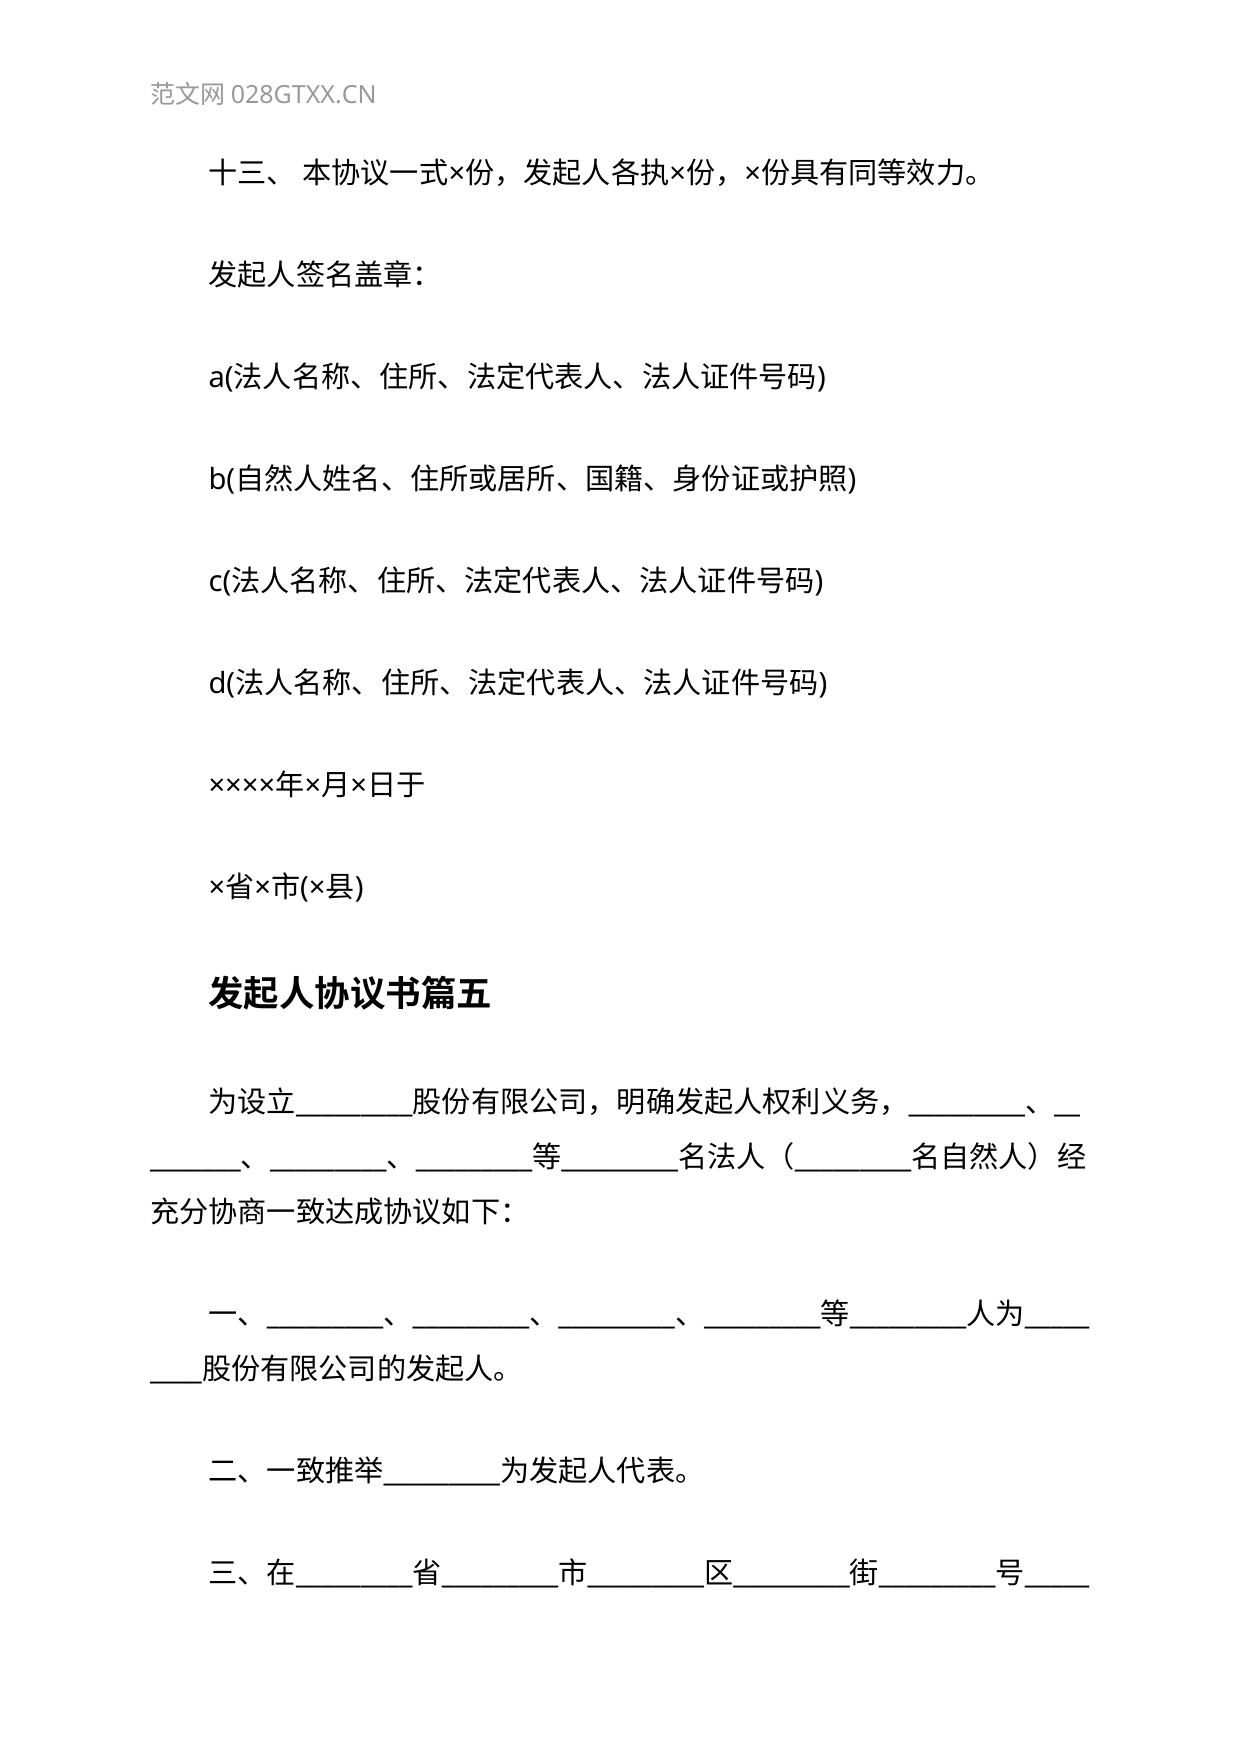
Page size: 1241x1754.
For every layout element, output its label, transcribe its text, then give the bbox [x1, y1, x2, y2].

text 为设立_________股份有限公司，明确发起人权利义务，_________、_________、_________、_________等_________名法人（_________名自然人）经充分协商一致达成协议如下： [150, 1079, 1090, 1231]
text c(法人名称、住所、法定代表人、法人证件号码) [150, 558, 1090, 600]
text 发起人协议书篇五 [150, 966, 1090, 1017]
text 发起人签名盖章： [150, 252, 1090, 294]
text b(自然人姓名、住所或居所、国籍、身份证或护照) [150, 456, 1090, 498]
text 一、_________、_________、_________、_________等_________人为_________股份有限公司的发起人。 [150, 1291, 1090, 1388]
text ××××年×月×日于 [150, 762, 1090, 804]
text a(法人名称、住所、法定代表人、法人证件号码) [150, 354, 1090, 396]
text d(法人名称、住所、法定代表人、法人证件号码) [150, 660, 1090, 702]
text ×省×市(×县) [150, 864, 1090, 906]
text 十三、 本协议一式×份，发起人各执×份，×份具有同等效力。 [150, 150, 1090, 192]
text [150, 1550, 1090, 1592]
text 二、一致推举_________为发起人代表。 [150, 1448, 1090, 1490]
